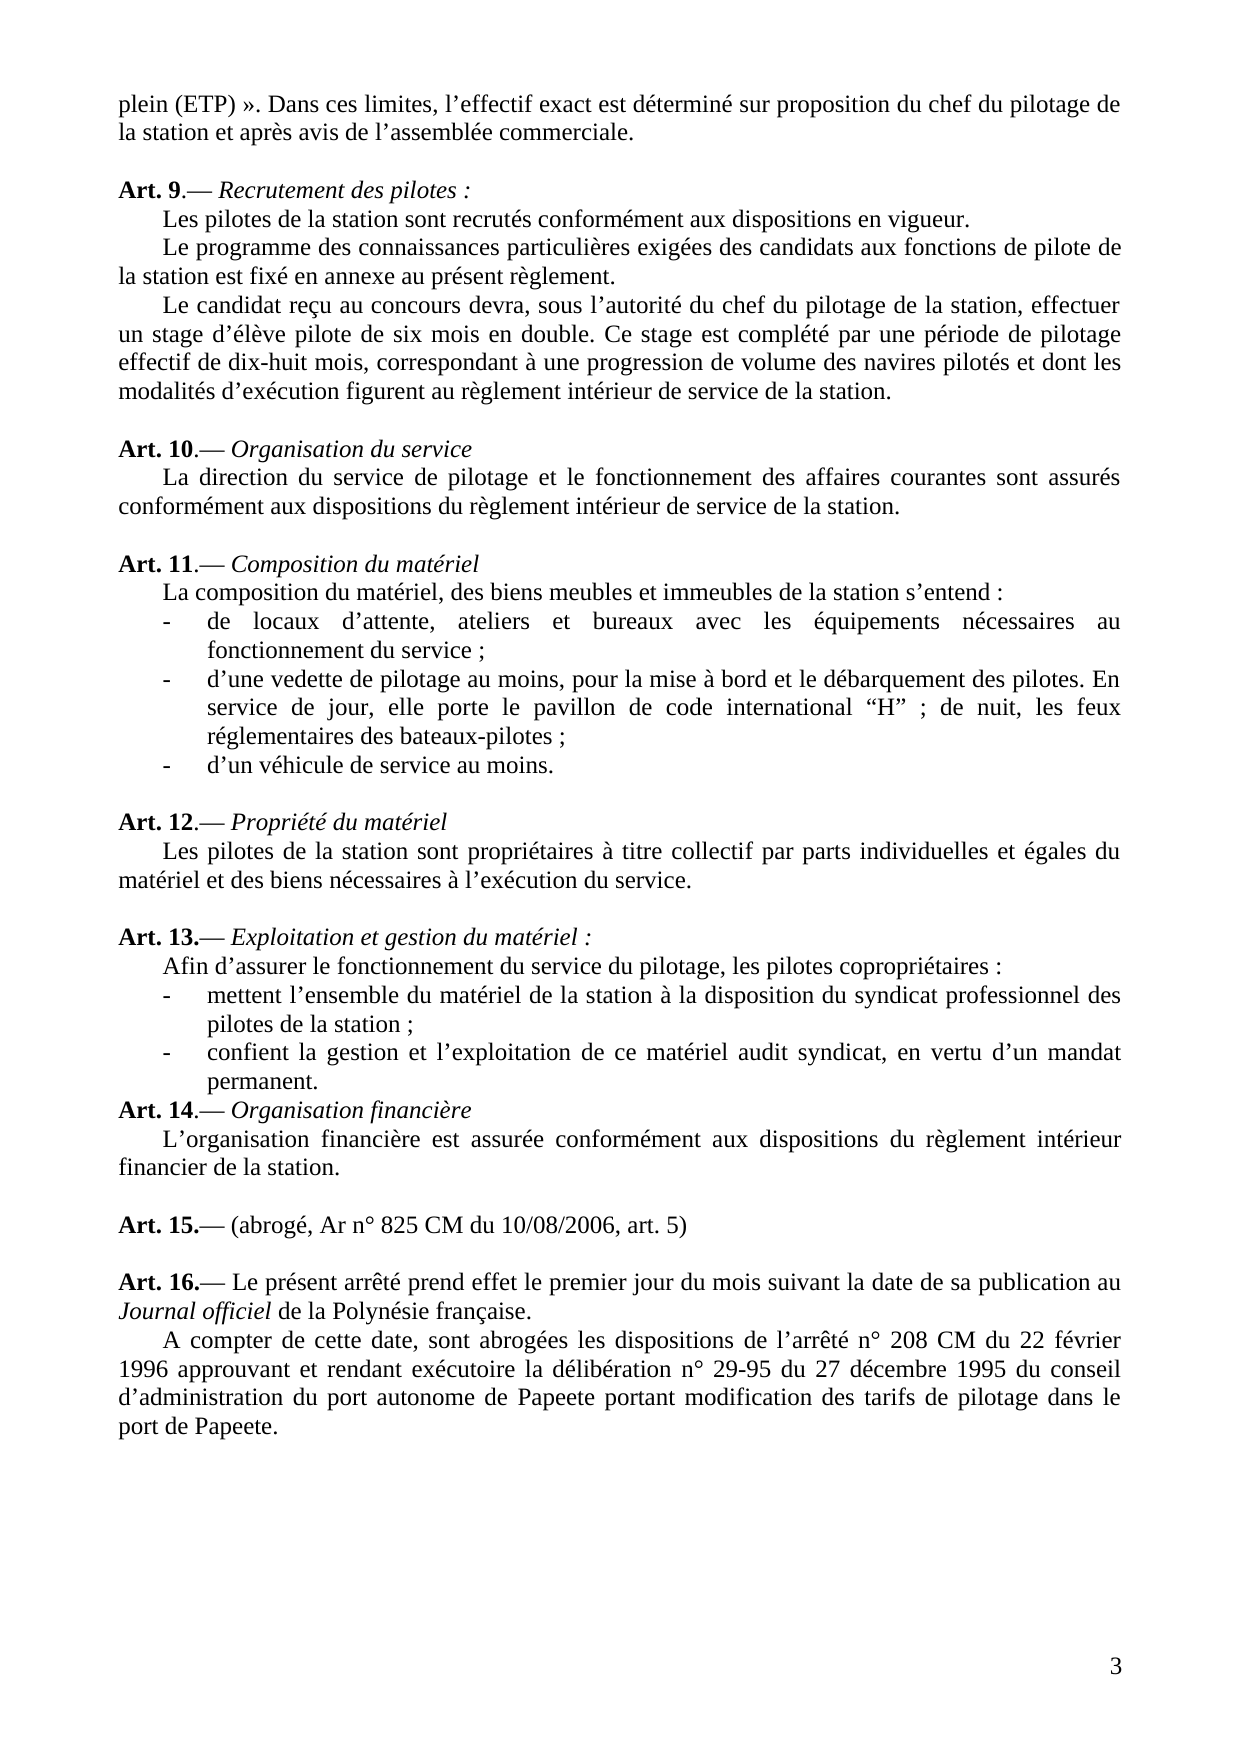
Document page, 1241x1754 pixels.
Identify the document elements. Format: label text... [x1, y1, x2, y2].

text Art. 14.— Organisation financière [118, 1095, 1122, 1124]
text A compter de cette date, sont abrogées les dispositions de l’arrêté n° 208 CM du 22 février 1996 approuvant et rendant exécutoire la délibération n° 29-95 du 27 décembre 1995 du conseil d’administration du port autonome de Papeete portant modification des tarifs de pilotage dans le port de Papeete. [118, 1325, 1122, 1440]
text Art. 10.— Organisation du service [118, 434, 1122, 462]
text - de locaux d’attente, ateliers et bureaux avec les équipements nécessaires au fonctionnement du service ; [162, 606, 1122, 664]
text - d’un véhicule de service au moins. [162, 750, 1122, 779]
text Art. 15.— (abrogé, Ar n° 825 CM du 10/08/2006, art. 5) [118, 1210, 1122, 1239]
text Le candidat reçu au concours devra, sous l’autorité du chef du pilotage de la station, effectuer un stage d’élève pilote de six mois en double. Ce stage est complété par une période de pilotage effectif de dix-huit mois, correspondant à une progression de volume des navires pilotés et dont les modalités d’exécution figurent au règlement intérieur de service de la station. [118, 290, 1122, 405]
text Art. 16.— Le présent arrêté prend effet le premier jour du mois suivant la date de sa publication au Journal officiel de la Polynésie française. [118, 1267, 1122, 1325]
text Art. 9.— Recrutement des pilotes : [118, 175, 1122, 204]
text Afin d’assurer le fonctionnement du service du pilotage, les pilotes copropriétaires : [118, 951, 1122, 980]
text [118, 89, 1122, 146]
text La composition du matériel, des biens meubles et immeubles de la station s’entend : [118, 577, 1122, 606]
text Art. 13.— Exploitation et gestion du matériel : [118, 922, 1122, 951]
text Le programme des connaissances particulières exigées des candidats aux fonctions de pilote de la station est fixé en annexe au présent règlement. [118, 232, 1122, 290]
text Les pilotes de la station sont propriétaires à titre collectif par parts individuelles et égales du matériel et des biens nécessaires à l’exécution du service. [118, 836, 1122, 894]
text - confient la gestion et l’exploitation de ce matériel audit syndicat, en vertu d’un mandat permanent. [162, 1037, 1122, 1095]
text L’organisation financière est assurée conformément aux dispositions du règlement intérieur financier de la station. [118, 1124, 1122, 1181]
text - d’une vedette de pilotage au moins, pour la mise à bord et le débarquement des pilotes. En service de jour, elle porte le pavillon de code international “H” ; de nuit, les feux réglementaires des bateaux-pilotes ; [162, 664, 1122, 750]
text Les pilotes de la station sont recrutés conformément aux dispositions en vigueur. [118, 204, 1122, 232]
text - mettent l’ensemble du matériel de la station à la disposition du syndicat professionnel des pilotes de la station ; [162, 980, 1122, 1037]
text Art. 11.— Composition du matériel [118, 549, 1122, 577]
text Art. 12.— Propriété du matériel [118, 807, 1122, 836]
text La direction du service de pilotage et le fonctionnement des affaires courantes sont assurés conformément aux dispositions du règlement intérieur de service de la station. [118, 462, 1122, 520]
